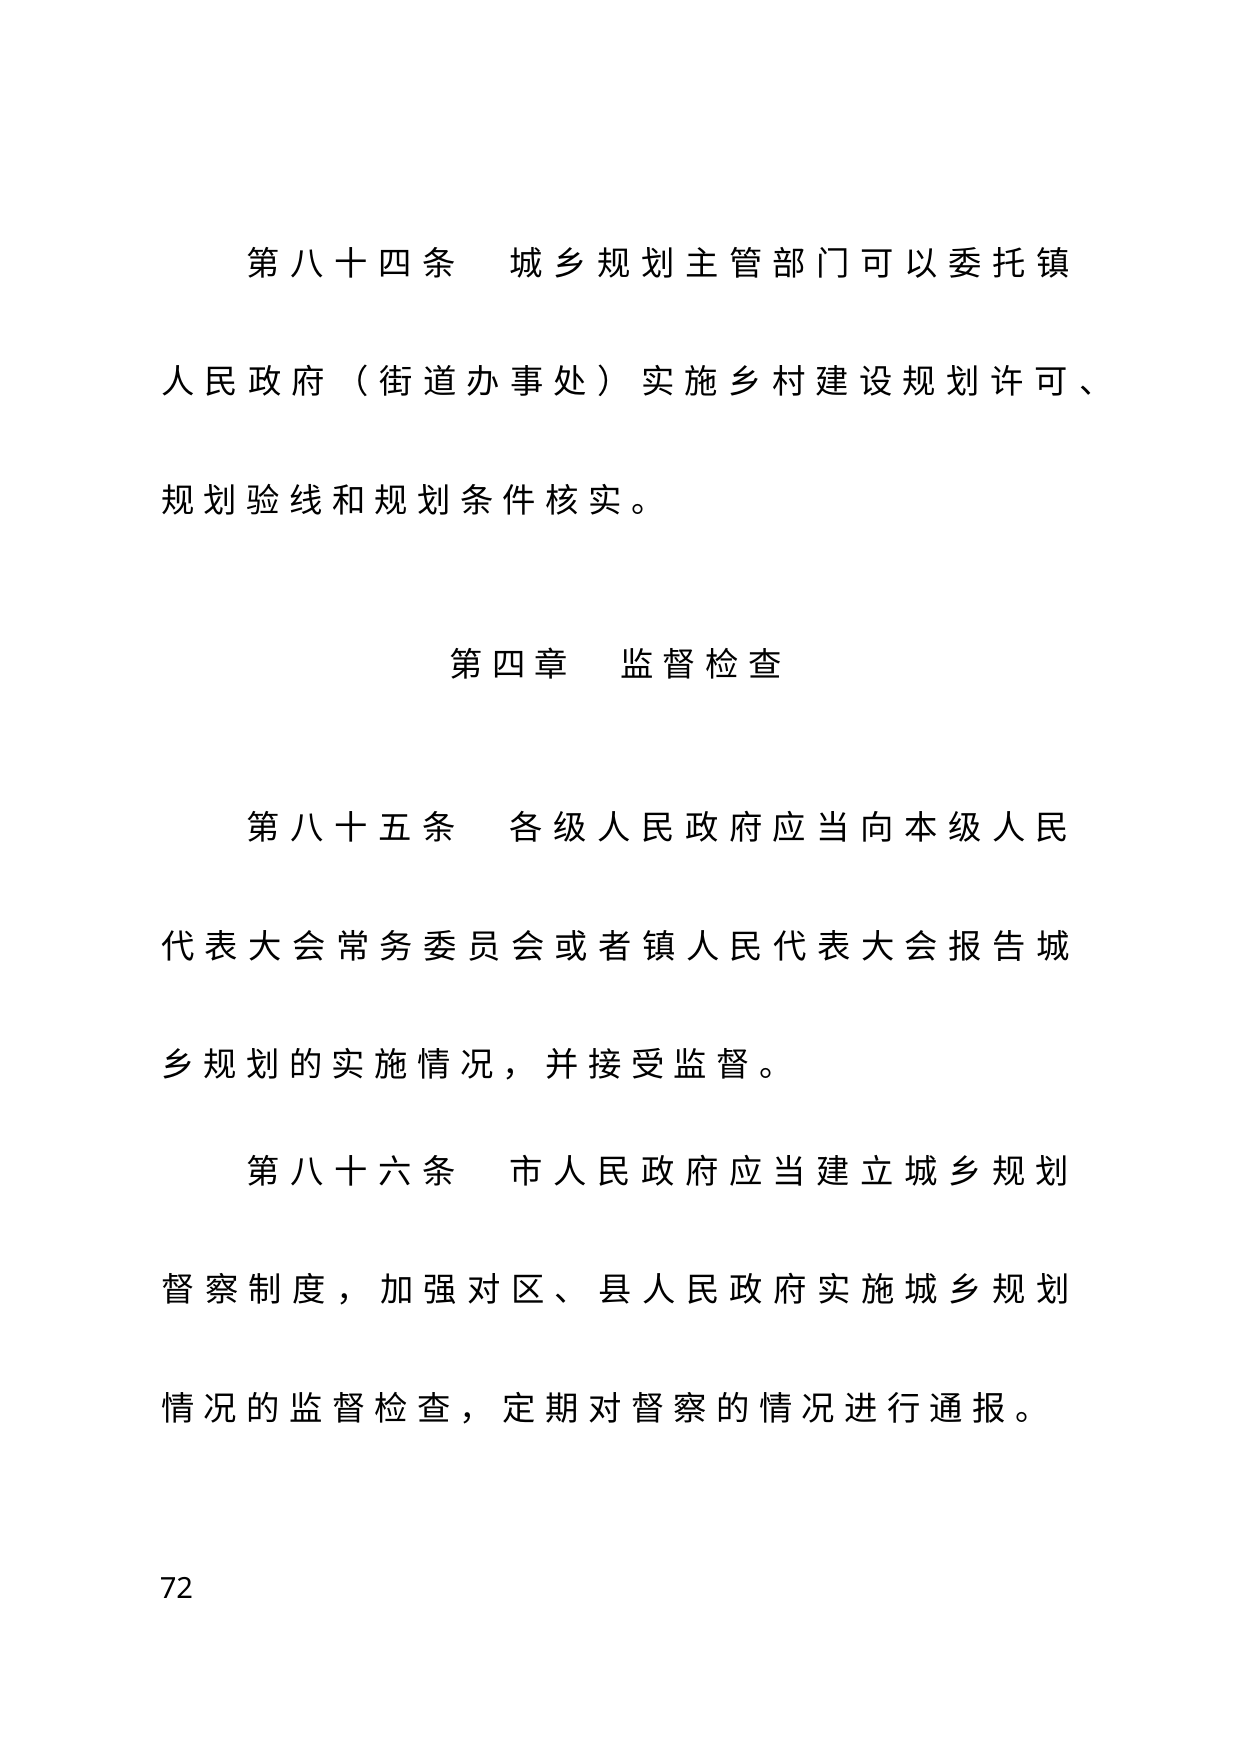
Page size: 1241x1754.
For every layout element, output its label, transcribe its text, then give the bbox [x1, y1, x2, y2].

text 第四章 监督检查 [161, 614, 1079, 709]
text 第八十四条 城乡规划主管部门可以委托镇人民政府（街道办事处）实施乡村建设规划许可、规划验线和规划条件核实。 [161, 213, 1079, 545]
text 第八十五条 各级人民政府应当向本级人民代表大会常务委员会或者镇人民代表大会报告城乡规划的实施情况，并接受监督。 [161, 778, 1079, 1109]
text 第八十六条 市人民政府应当建立城乡规划督察制度，加强对区、县人民政府实施城乡规划情况的监督检查，定期对督察的情况进行通报。 [161, 1121, 1079, 1453]
